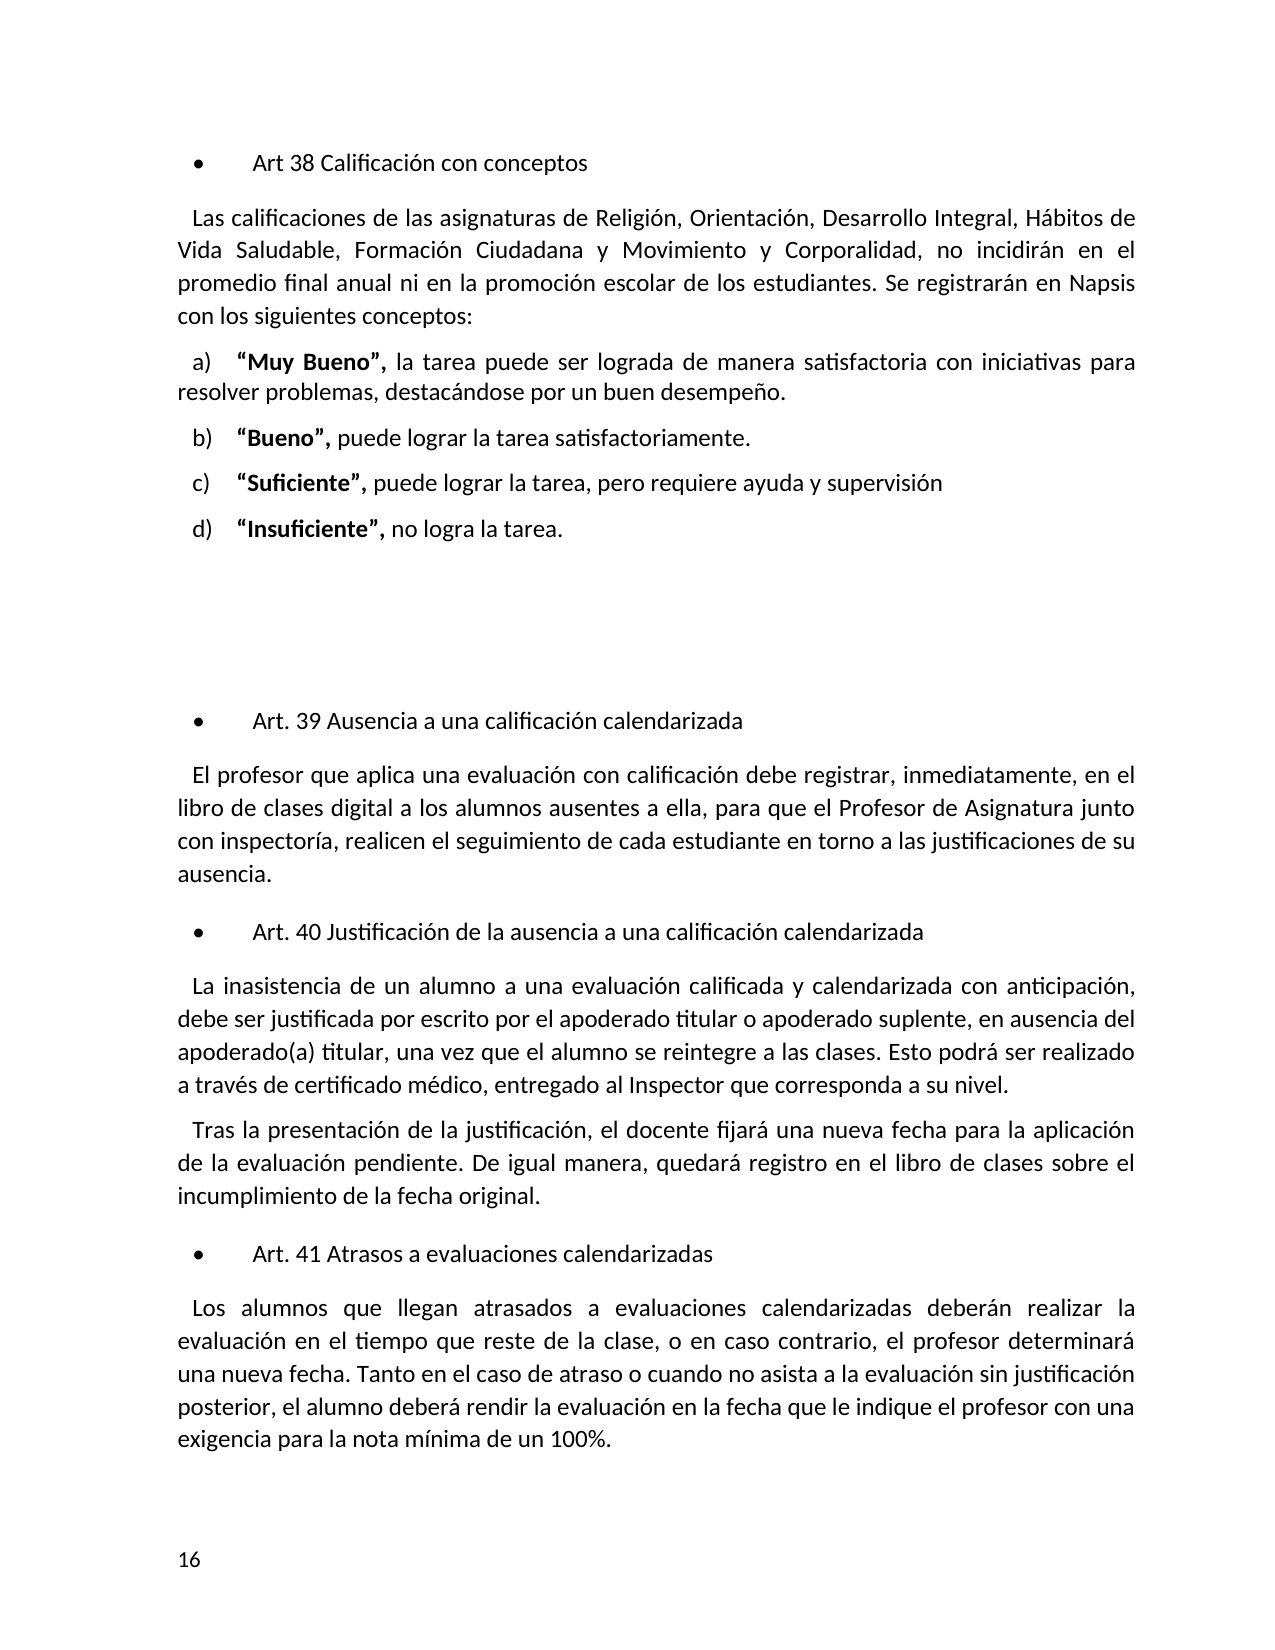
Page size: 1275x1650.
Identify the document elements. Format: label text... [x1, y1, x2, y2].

text Los alumnos que llegan atrasados a evaluaciones calendarizadas deberán realizar la evaluación en el tiempo que reste de la clase, o en caso contrario, el profesor determinará una nueva fecha. Tanto en el caso de atraso o cuando no asista a la evaluación sin justificación posterior, el alumno deberá rendir la evaluación en la fecha que le indique el profesor con una exigencia para la nota mínima de un 100%. [177, 1292, 1137, 1454]
text La inasistencia de un alumno a una evaluación calificada y calendarizada con anticipación, debe ser justificada por escrito por el apoderado titular o apoderado suplente, en ausencia del apoderado(a) titular, una vez que el alumno se reintegre a las clases. Esto podrá ser realizado a través de certificado médico, entregado al Inspector que corresponda a su nivel. [177, 970, 1137, 1099]
text El profesor que aplica una evaluación con calificación debe registrar, inmediatamente, en el libro de clases digital a los alumnos ausentes a ella, para que el Profesor de Asignatura junto con inspectoría, realicen el seguimiento de cada estudiante en torno a las justificaciones de su ausencia. [177, 759, 1137, 888]
text Tras la presentación de la justificación, el docente fijará una nueva fecha para la aplicación de la evaluación pendiente. De igual manera, quedará registro en el libro de clases sobre el incumplimiento de la fecha original. [177, 1114, 1137, 1211]
subtitle Art. 41 Atrasos a evaluaciones calendarizadas [177, 1238, 1137, 1268]
list “Bueno”, puede lograr la tarea satisfactoriamente. [177, 422, 1137, 452]
list “Muy Bueno”, la tarea puede ser lograda de manera satisfactoria con iniciativas para resolver problemas, destacándose por un buen desempeño. [177, 346, 1137, 407]
subtitle Art. 40 Justificación de la ausencia a una calificación calendarizada [177, 916, 1137, 946]
list “Insuficiente”, no logra la tarea. [177, 513, 1137, 543]
list “Suficiente”, puede lograr la tarea, pero requiere ayuda y supervisión [177, 467, 1137, 498]
subtitle Art. 39 Ausencia a una calificación calendarizada [177, 705, 1137, 736]
text Las calificaciones de las asignaturas de Religión, Orientación, Desarrollo Integral, Hábitos de Vida Saludable, Formación Ciudadana y Movimiento y Corporalidad, no incidirán en el promedio final anual ni en la promoción escolar de los estudiantes. Se registrarán en Napsis con los siguientes conceptos: [177, 202, 1137, 331]
subtitle Art 38 Calificación con conceptos [177, 148, 1137, 178]
